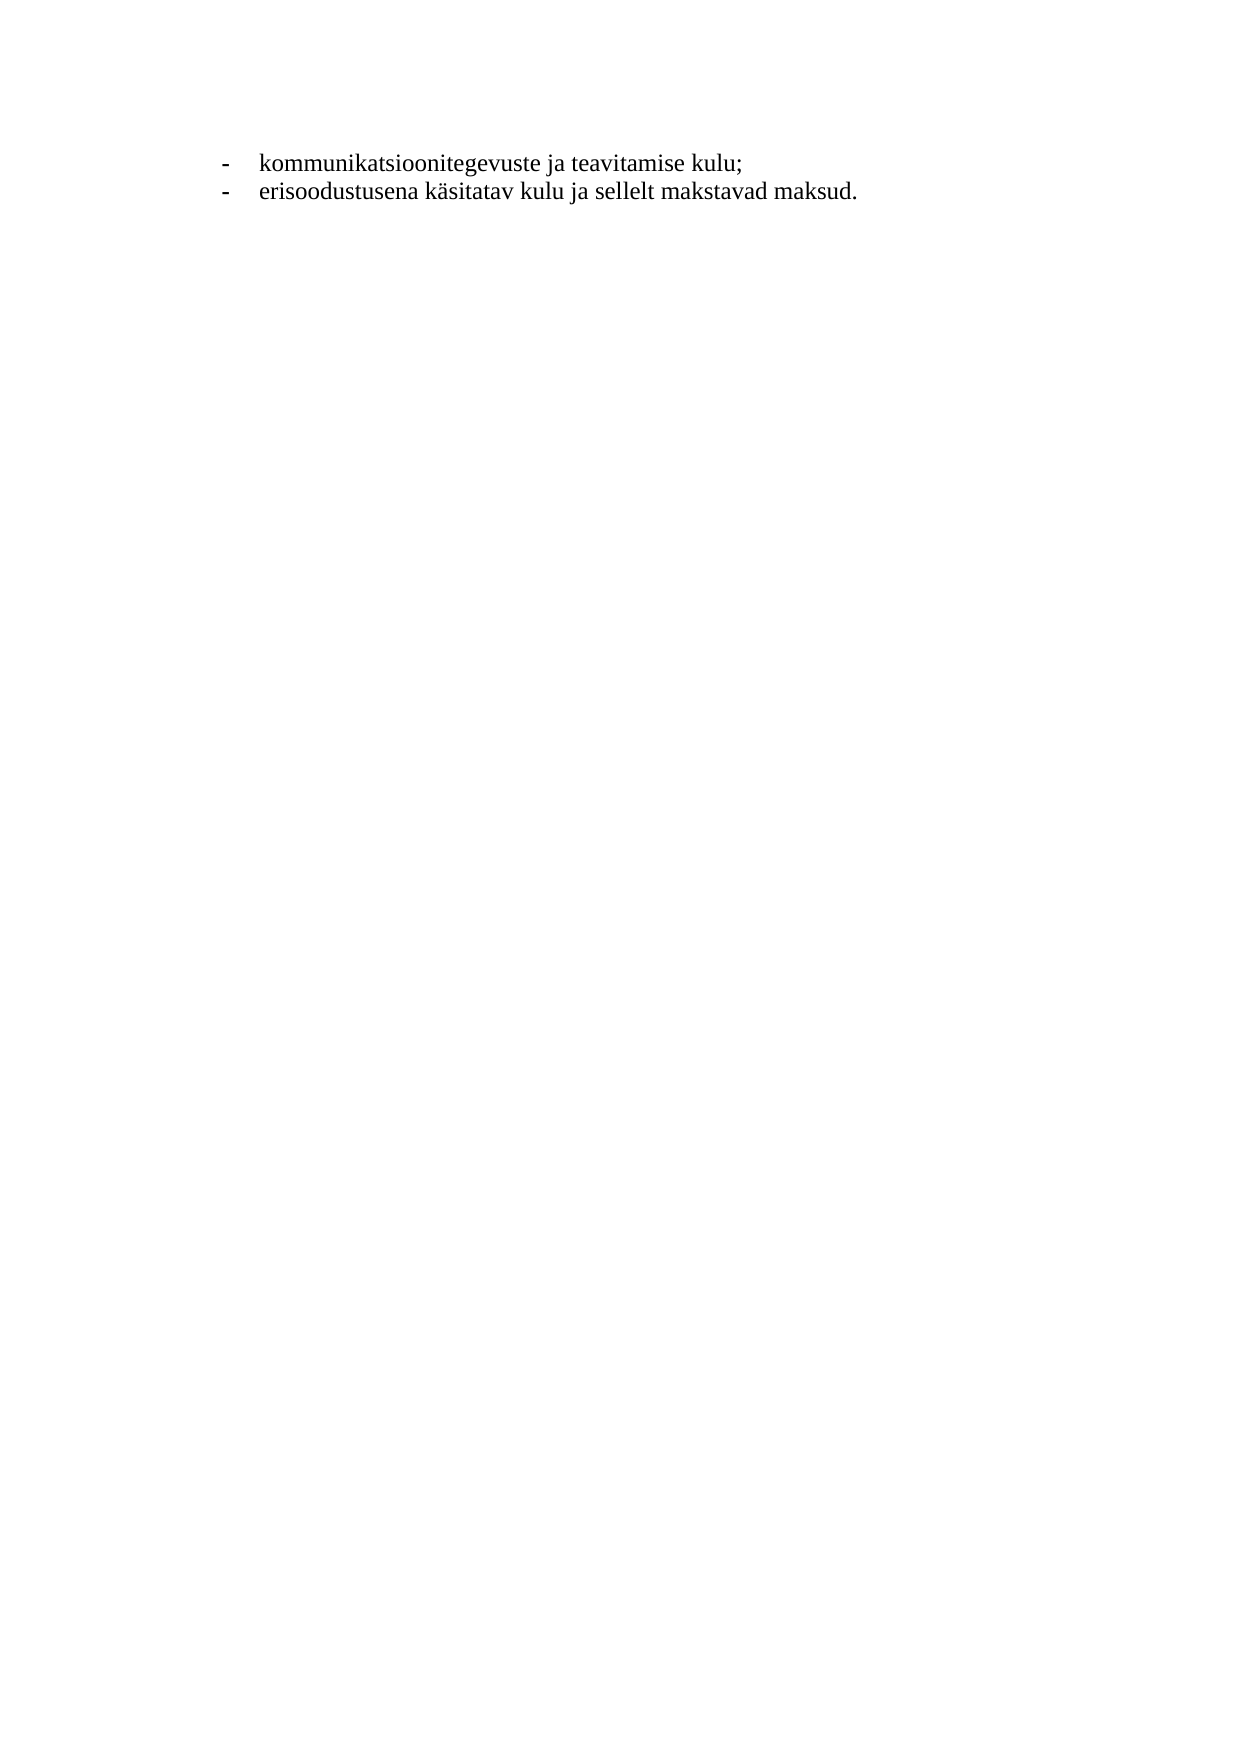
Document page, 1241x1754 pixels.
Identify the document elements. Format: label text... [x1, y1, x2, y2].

list kommunikatsioonitegevuste ja teavitamise kulu; [221, 148, 1093, 176]
list erisoodustusena käsitatav kulu ja sellelt makstavad maksud. [221, 176, 1093, 205]
